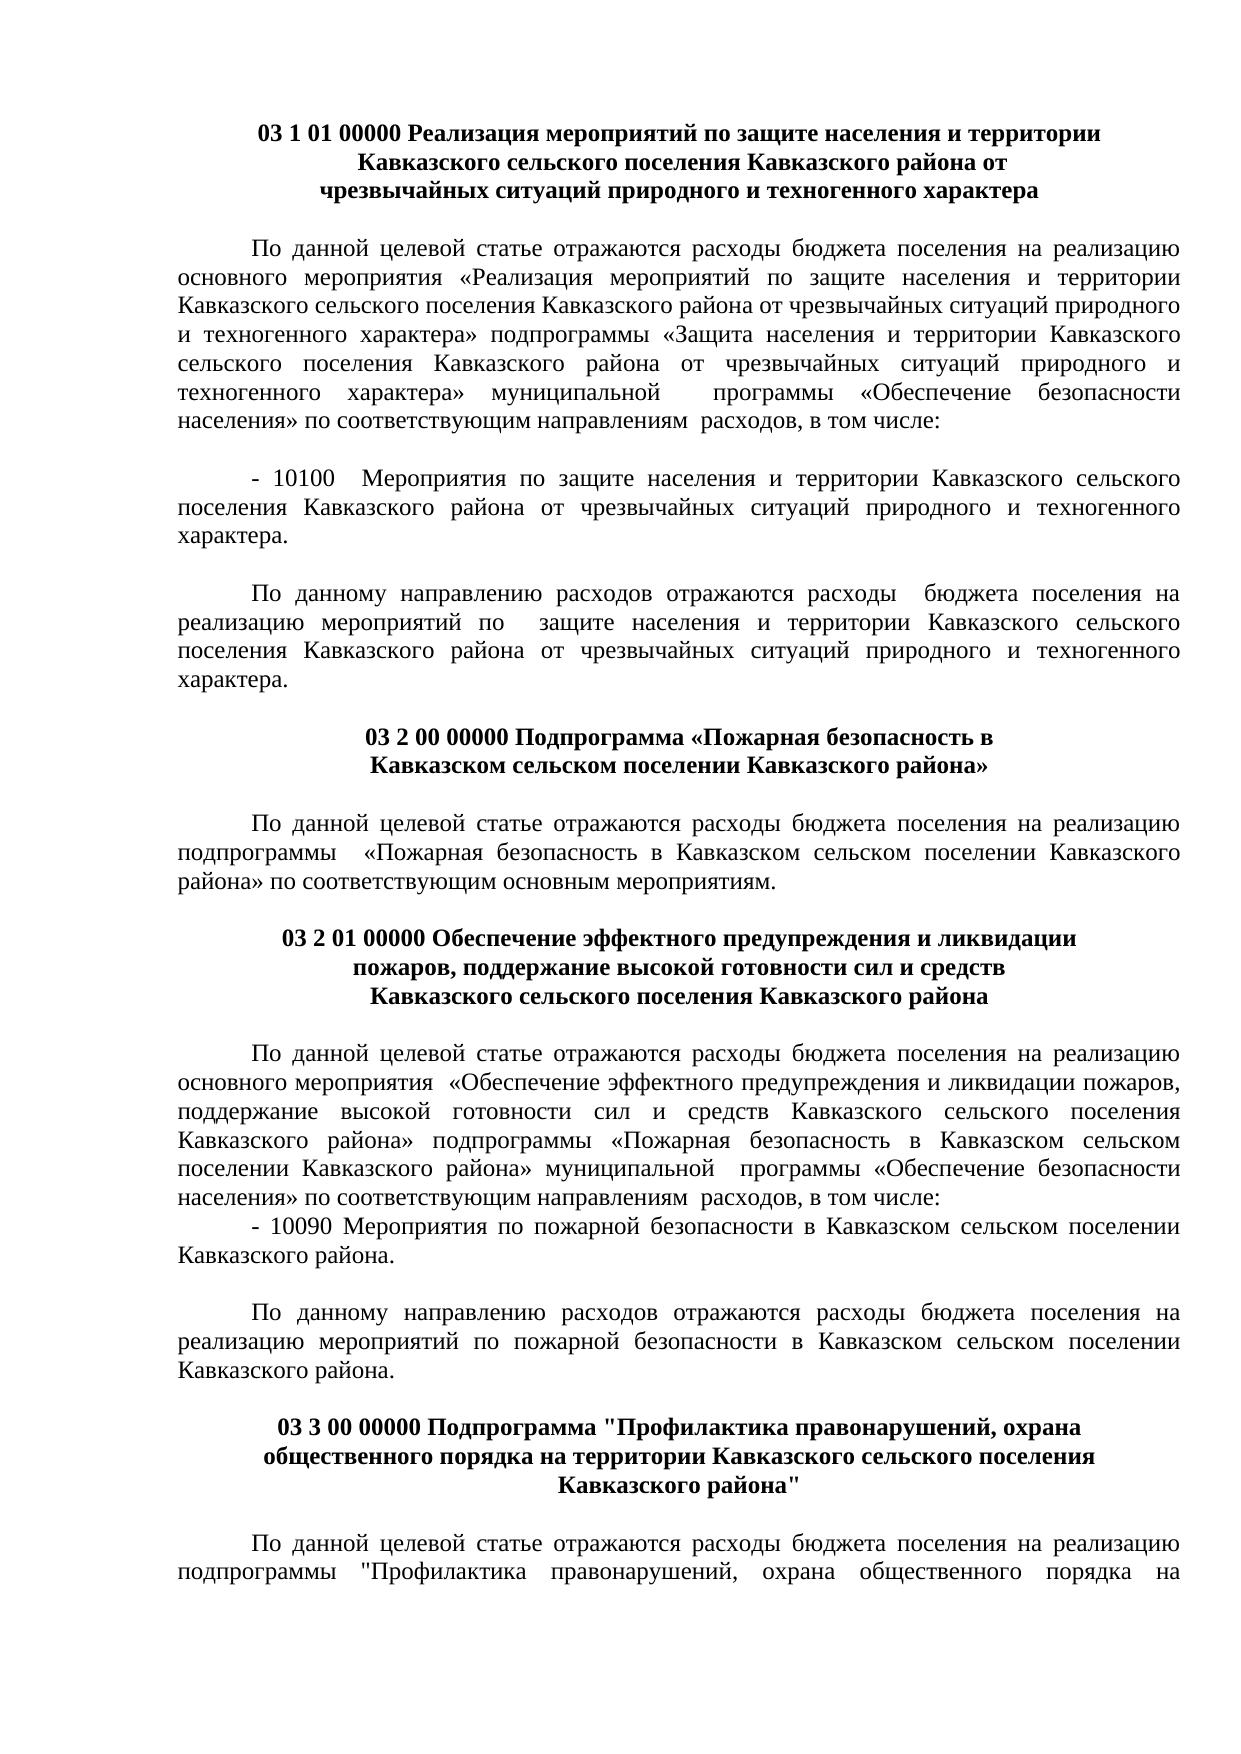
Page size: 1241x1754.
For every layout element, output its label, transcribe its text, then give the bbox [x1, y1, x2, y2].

text 03 2 00 00000 Подпрограмма «Пожарная безопасность в [177, 722, 1181, 751]
text 03 3 00 00000 Подпрограмма "Профилактика правонарушений, охрана [177, 1412, 1181, 1441]
text По данному направлению расходов отражаются расходы бюджета поселения на реализацию мероприятий по защите населения и территории Кавказского сельского поселения Кавказского района от чрезвычайных ситуаций природного и техногенного характера. [177, 578, 1181, 693]
text По данной целевой статье отражаются расходы бюджета поселения на реализацию основного мероприятия «Реализация мероприятий по защите населения и территории Кавказского сельского поселения Кавказского района от чрезвычайных ситуаций природного и техногенного характера» подпрограммы «Защита населения и территории Кавказского сельского поселения Кавказского района от чрезвычайных ситуаций природного и техногенного характера» муниципальной программы «Обеспечение безопасности населения» по соответствующим направлениям расходов, в том числе: [177, 233, 1181, 434]
text - 10090 Мероприятия по пожарной безопасности в Кавказском сельском поселении Кавказского района. [177, 1211, 1181, 1268]
text - 10100 Мероприятия по защите населения и территории Кавказского сельского поселения Кавказского района от чрезвычайных ситуаций природного и техногенного характера. [177, 463, 1181, 549]
text Кавказского сельского поселения Кавказского района от [177, 147, 1181, 176]
text Кавказском сельском поселении Кавказского района» [177, 751, 1181, 779]
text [177, 1528, 1181, 1585]
text Кавказского района" [177, 1470, 1181, 1498]
text чрезвычайных ситуаций природного и техногенного характера [177, 176, 1181, 204]
text Кавказского сельского поселения Кавказского района [177, 981, 1181, 1010]
text По данной целевой статье отражаются расходы бюджета поселения на реализацию основного мероприятия «Обеспечение эффектного предупреждения и ликвидации пожаров, поддержание высокой готовности сил и средств Кавказского сельского поселения Кавказского района» подпрограммы «Пожарная безопасность в Кавказском сельском поселении Кавказского района» муниципальной программы «Обеспечение безопасности населения» по соответствующим направлениям расходов, в том числе: [177, 1038, 1181, 1211]
text общественного порядка на территории Кавказского сельского поселения [177, 1441, 1181, 1470]
text По данному направлению расходов отражаются расходы бюджета поселения на реализацию мероприятий по пожарной безопасности в Кавказском сельском поселении Кавказского района. [177, 1297, 1181, 1383]
text пожаров, поддержание высокой готовности сил и средств [177, 952, 1181, 981]
text 03 1 01 00000 Реализация мероприятий по защите населения и территории [177, 118, 1181, 147]
text По данной целевой статье отражаются расходы бюджета поселения на реализацию подпрограммы «Пожарная безопасность в Кавказском сельском поселении Кавказского района» по соответствующим основным мероприятиям. [177, 808, 1181, 895]
text 03 2 01 00000 Обеспечение эффектного предупреждения и ликвидации [177, 923, 1181, 952]
